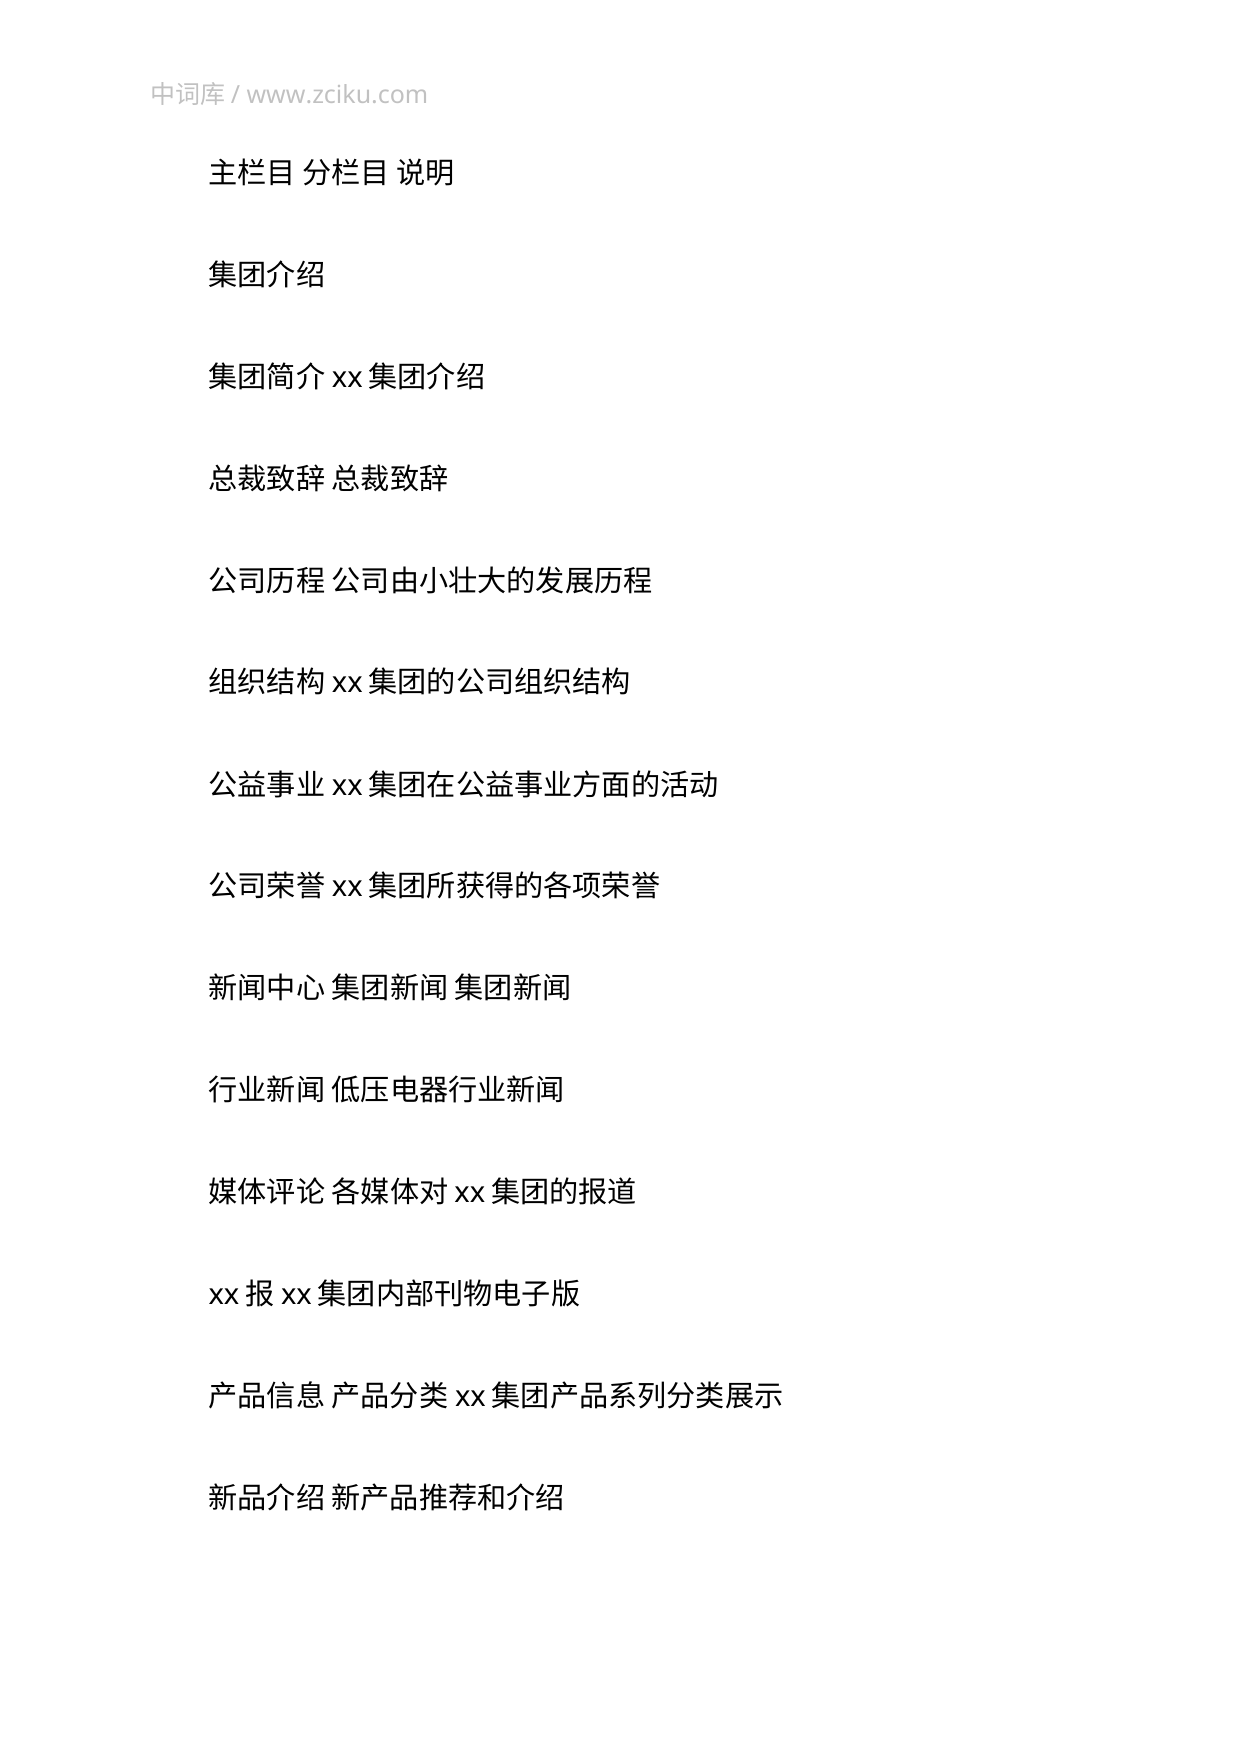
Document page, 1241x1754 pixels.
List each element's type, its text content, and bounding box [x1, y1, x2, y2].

text 媒体评论 各媒体对xx集团的报道 [150, 1168, 1090, 1211]
text 公益事业 xx集团在公益事业方面的活动 [150, 761, 1090, 803]
text 公司历程 公司由小壮大的发展历程 [150, 557, 1090, 599]
text 新闻中心 集团新闻 集团新闻 [150, 965, 1090, 1007]
text 公司荣誉 xx集团所获得的各项荣誉 [150, 863, 1090, 905]
text 集团介绍 [150, 252, 1090, 294]
text 集团简介 xx集团介绍 [150, 353, 1090, 396]
text 产品信息 产品分类 xx集团产品系列分类展示 [150, 1372, 1090, 1415]
text 行业新闻 低压电器行业新闻 [150, 1067, 1090, 1109]
text 组织结构 xx集团的公司组织结构 [150, 659, 1090, 701]
text 主栏目 分栏目 说明 [150, 150, 1090, 192]
text 新品介绍 新产品推荐和介绍 [150, 1474, 1090, 1517]
text xx报 xx集团内部刊物电子版 [150, 1271, 1090, 1313]
text 总裁致辞 总裁致辞 [150, 456, 1090, 498]
